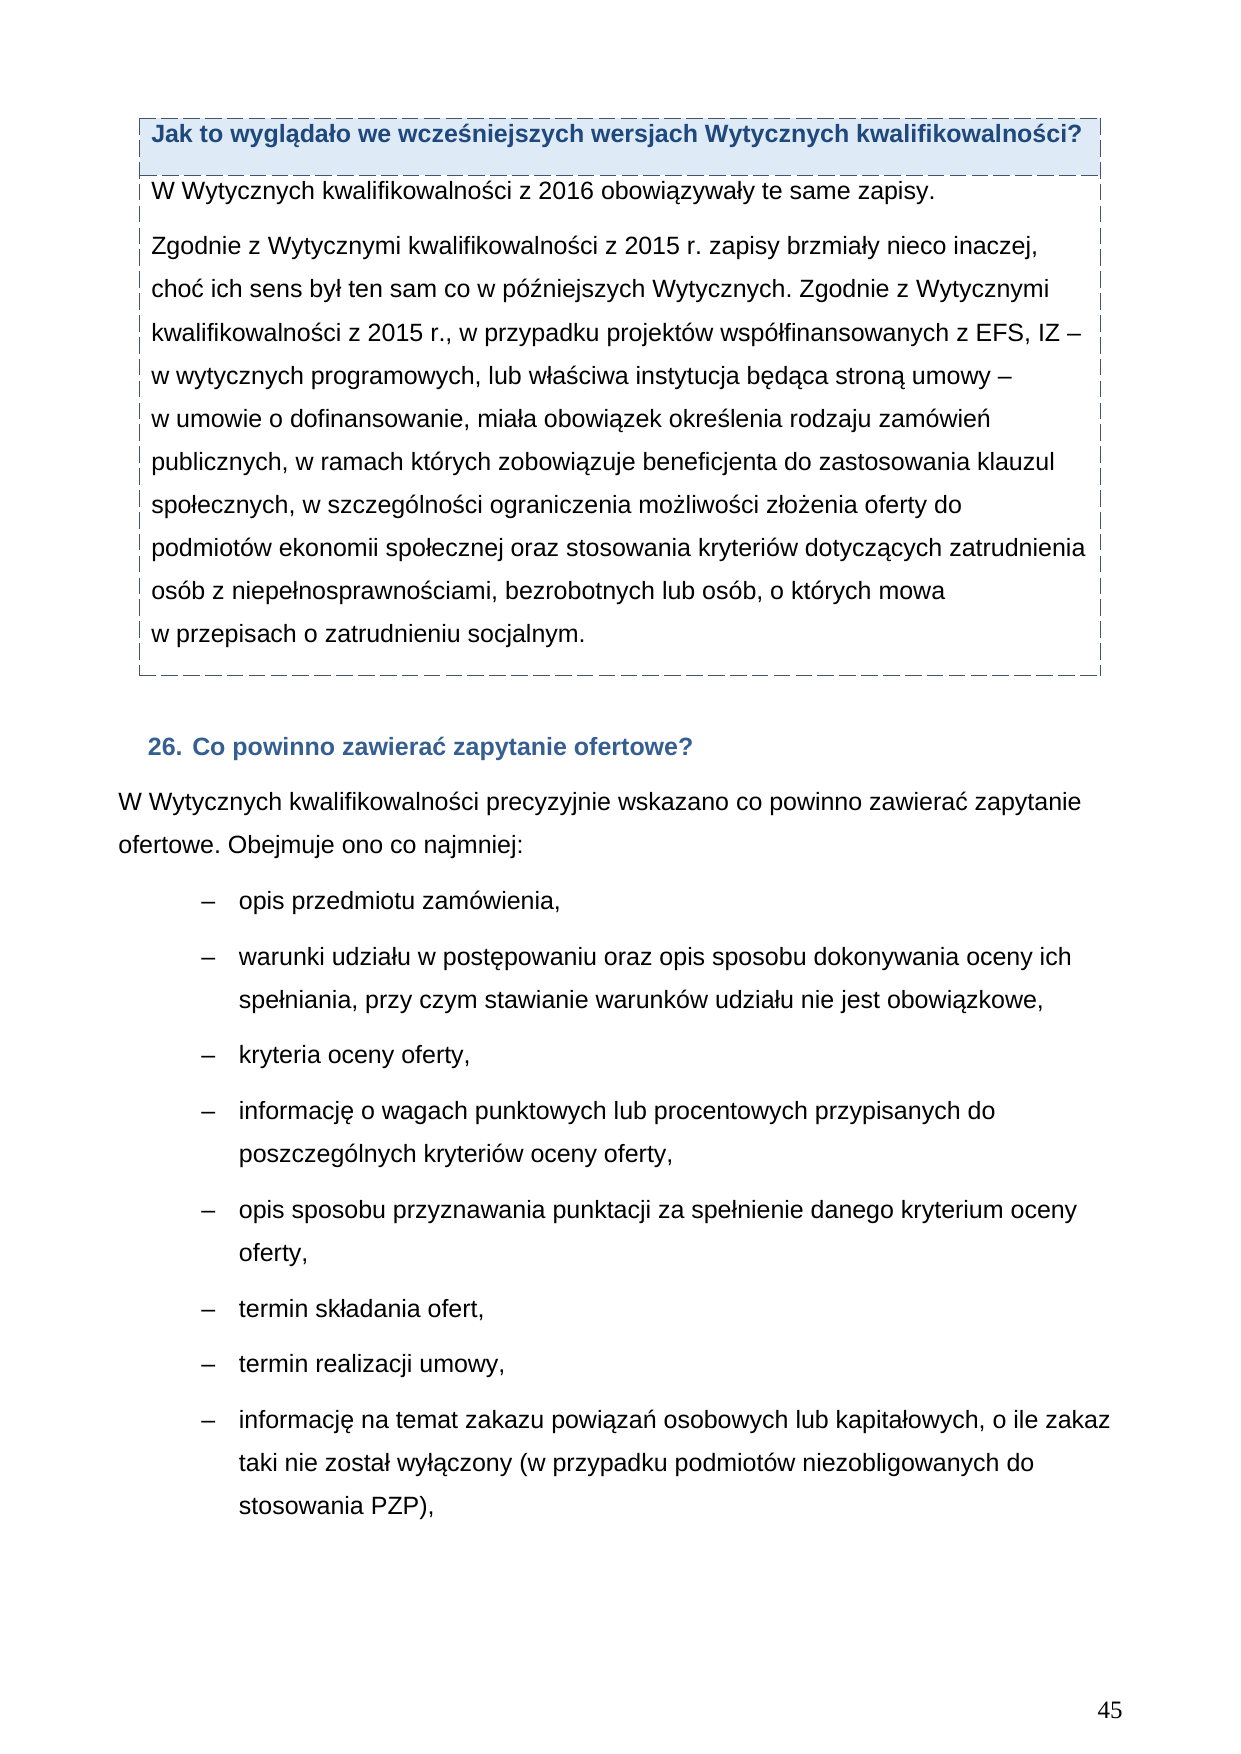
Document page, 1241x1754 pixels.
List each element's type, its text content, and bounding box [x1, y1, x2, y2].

list opis przedmiotu zamówienia, [201, 886, 1122, 915]
list warunki udziału w postępowaniu oraz opis sposobu dokonywania oceny ich spełniania, przy czym stawianie warunków udziału nie jest obowiązkowe, [201, 942, 1122, 1013]
text W Wytycznych kwalifikowalności precyzyjnie wskazano co powinno zawierać zapytanie ofertowe. Obejmuje ono co najmniej: [118, 787, 1122, 859]
list termin składania ofert, [201, 1293, 1122, 1322]
subtitle Co powinno zawierać zapytanie ofertowe? [148, 732, 1122, 760]
table_cell W Wytycznych kwalifikowalności z 2016 obowiązywały te same zapisy. Zgodnie z Wytycznymi kwalifikowalności z 2015 r. zapisy brzmiały nieco inaczej, choć ich sens był ten sam co w późniejszych Wytycznych. Zgodnie z Wytycznymi kwalifikowalności z 2015 r., w przypadku projektów współfinansowanych z EFS, IZ – w wytycznych programowych, lub właściwa instytucja będąca stroną umowy – w umowie o dofinansowanie, miała obowiązek określenia rodzaju zamówień publicznych, w ramach których zobowiązuje beneficjenta do zastosowania klauzul społecznych, w szczególności ograniczenia możliwości złożenia oferty do podmiotów ekonomii społecznej oraz stosowania kryteriów dotyczących zatrudnienia osób z niepełnosprawnościami, bezrobotnych lub osób, o których mowa w przepisach o zatrudnieniu socjalnym. [140, 175, 1100, 675]
list kryteria oceny oferty, [201, 1040, 1122, 1069]
list informację na temat zakazu powiązań osobowych lub kapitałowych, o ile zakaz taki nie został wyłączony (w przypadku podmiotów niezobligowanych do stosowania PZP), [201, 1405, 1122, 1520]
list opis sposobu przyznawania punktacji za spełnienie danego kryterium oceny oferty, [201, 1195, 1122, 1267]
list informację o wagach punktowych lub procentowych przypisanych do poszczególnych kryteriów oceny oferty, [201, 1096, 1122, 1168]
list termin realizacji umowy, [201, 1349, 1122, 1378]
table_header Jak to wyglądało we wcześniejszych wersjach Wytycznych kwalifikowalności? [140, 118, 1100, 175]
